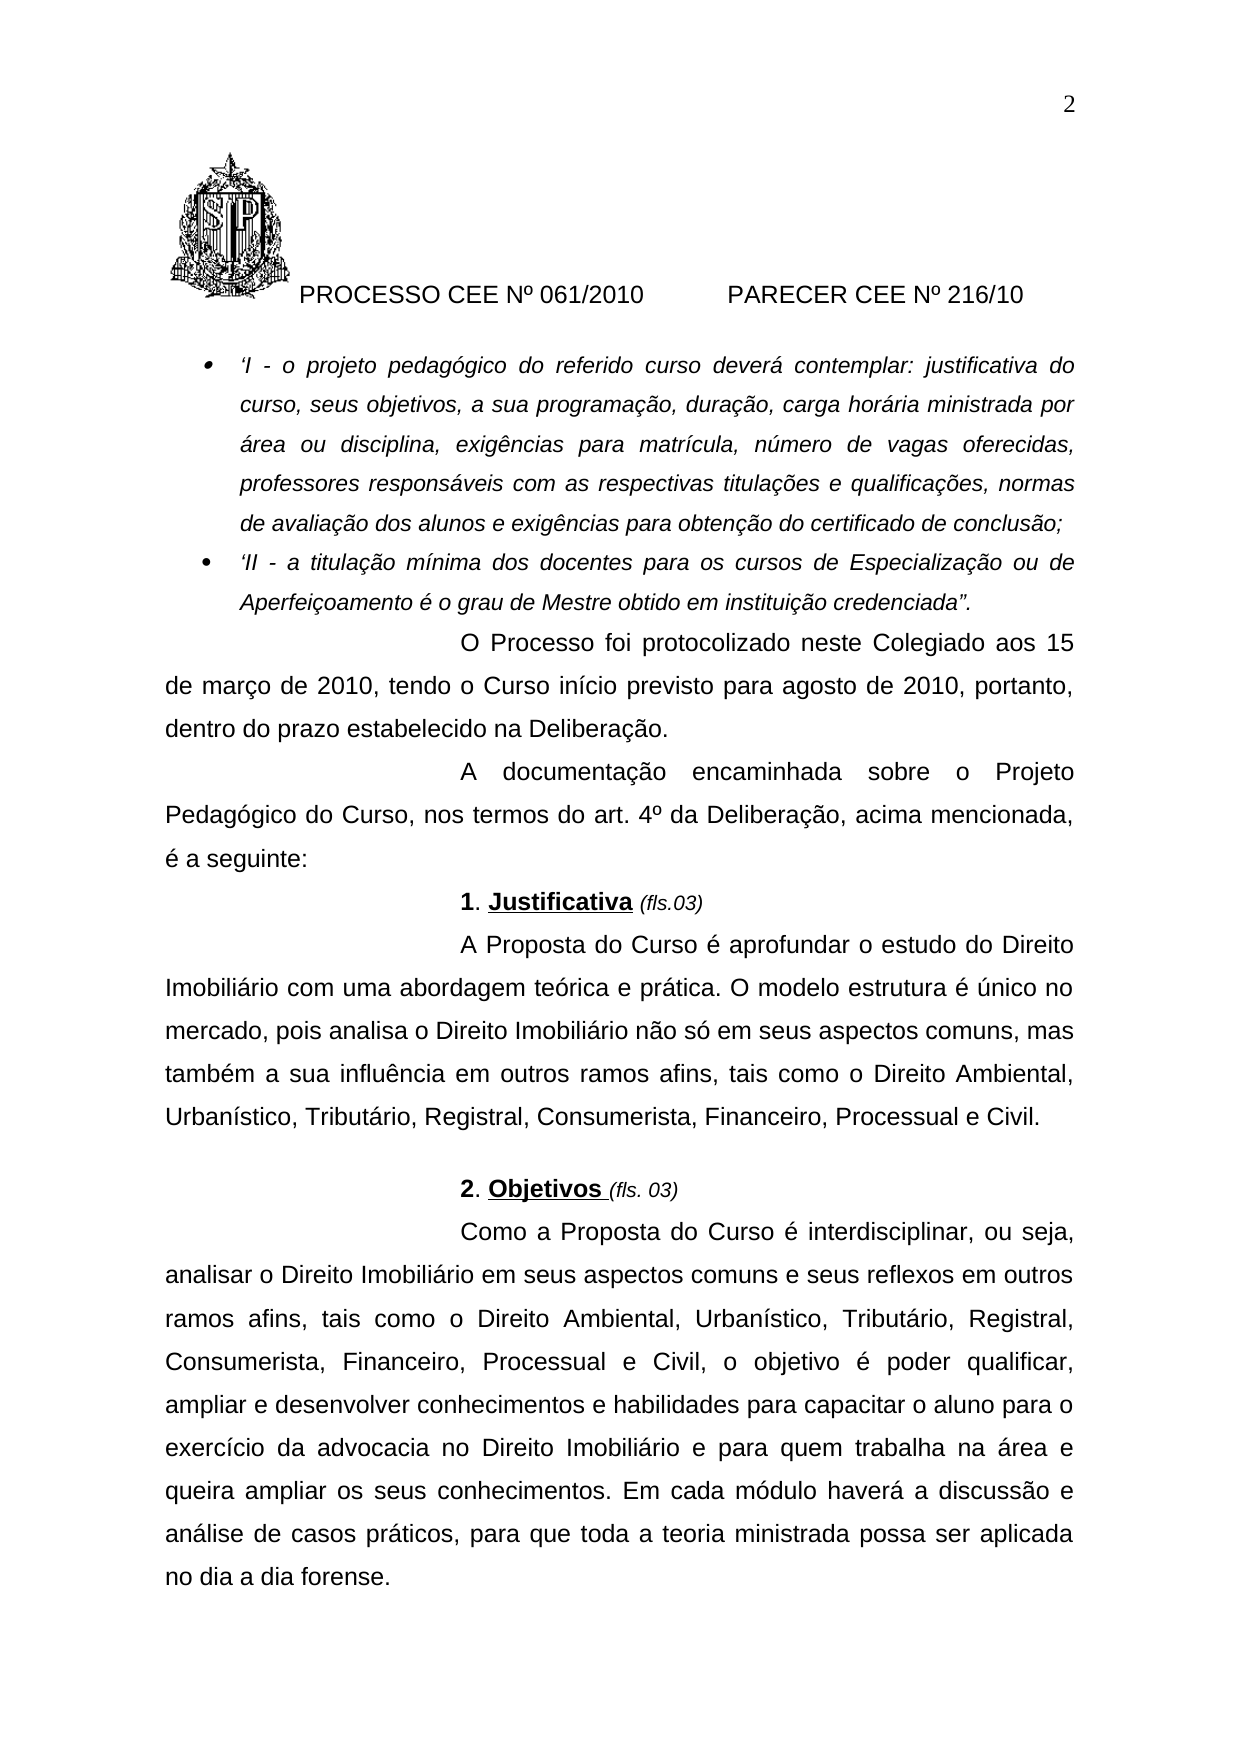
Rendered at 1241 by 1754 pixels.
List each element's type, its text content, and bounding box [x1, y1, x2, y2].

list ‘II - a titulação mínima dos docentes para os cursos de Especialização ou de Aperfeiçoamento é o grau de Mestre obtido em instituição credenciada”. [202, 549, 1075, 615]
list ‘I - o projeto pedagógico do referido curso deverá contemplar: justificativa do curso, seus objetivos, a sua programação, duração, carga horária ministrada por área ou disciplina, exigências para matrícula, número de vagas oferecidas, professores responsáveis com as respectivas titulações e qualificações, normas de avaliação dos alunos e exigências para obtenção do certificado de conclusão; [202, 352, 1075, 536]
text 1. Justificativa (fls.03) [165, 887, 1075, 915]
text 2. Objetivos (fls. 03) [165, 1174, 1075, 1203]
text Como a Proposta do Curso é interdisciplinar, ou seja, analisar o Direito Imobiliário em seus aspectos comuns e seus reflexos em outros ramos afins, tais como o Direito Ambiental, Urbanístico, Tributário, Registral, Consumerista, Financeiro, Processual e Civil, o objetivo é poder qualificar, ampliar e desenvolver conhecimentos e habilidades para capacitar o aluno para o exercício da advocacia no Direito Imobiliário e para quem trabalha na área e queira ampliar os seus conhecimentos. Em cada módulo haverá a discussão e análise de casos práticos, para que toda a teoria ministrada possa ser aplicada no dia a dia forense. [165, 1217, 1075, 1591]
text A documentação encaminhada sobre o Projeto Pedagógico do Curso, nos termos do art. 4º da Deliberação, acima mencionada, é a seguinte: [165, 757, 1075, 872]
text A Proposta do Curso é aprofundar o estudo do Direito Imobiliário com uma abordagem teórica e prática. O modelo estrutura é único no mercado, pois analisa o Direito Imobiliário não só em seus aspectos comuns, mas também a sua influência em outros ramos afins, tais como o Direito Ambiental, Urbanístico, Tributário, Registral, Consumerista, Financeiro, Processual e Civil. [165, 930, 1075, 1131]
text O Processo foi protocolizado neste Colegiado aos 15 de março de 2010, tendo o Curso início previsto para agosto de 2010, portanto, dentro do prazo estabelecido na Deliberação. [165, 628, 1075, 743]
